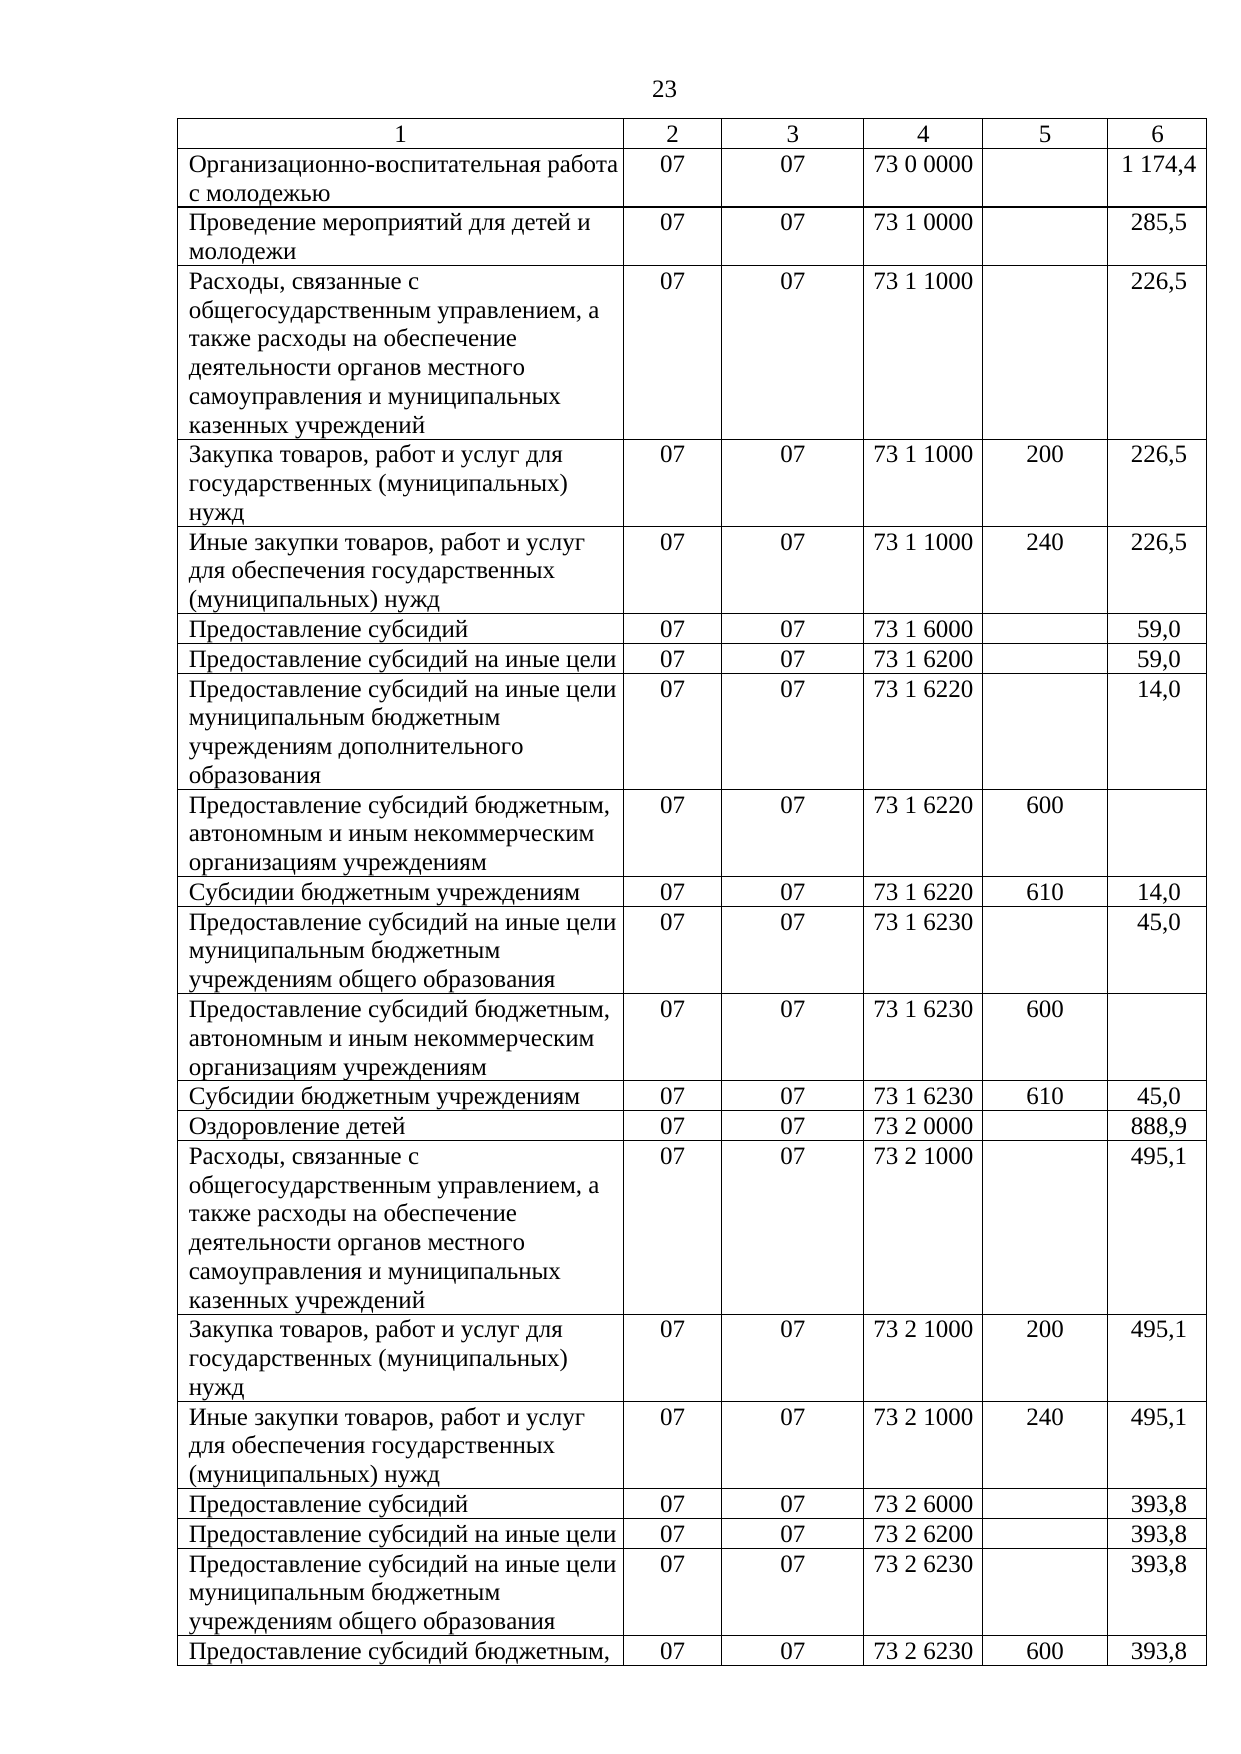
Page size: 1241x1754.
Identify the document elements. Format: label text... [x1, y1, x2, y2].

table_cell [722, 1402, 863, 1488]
table_header 1 [178, 119, 623, 148]
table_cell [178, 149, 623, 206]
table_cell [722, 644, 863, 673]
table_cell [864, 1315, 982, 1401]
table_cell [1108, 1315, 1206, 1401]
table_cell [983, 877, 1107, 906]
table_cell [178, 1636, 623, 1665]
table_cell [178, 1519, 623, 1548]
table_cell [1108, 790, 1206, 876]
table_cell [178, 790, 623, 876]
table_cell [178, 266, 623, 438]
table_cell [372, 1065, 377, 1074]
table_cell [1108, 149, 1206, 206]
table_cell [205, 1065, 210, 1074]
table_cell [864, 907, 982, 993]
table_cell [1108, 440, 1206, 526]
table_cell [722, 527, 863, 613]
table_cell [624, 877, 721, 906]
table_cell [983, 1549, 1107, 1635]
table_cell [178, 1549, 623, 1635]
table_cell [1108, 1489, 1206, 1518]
table_header 6 [1108, 119, 1206, 148]
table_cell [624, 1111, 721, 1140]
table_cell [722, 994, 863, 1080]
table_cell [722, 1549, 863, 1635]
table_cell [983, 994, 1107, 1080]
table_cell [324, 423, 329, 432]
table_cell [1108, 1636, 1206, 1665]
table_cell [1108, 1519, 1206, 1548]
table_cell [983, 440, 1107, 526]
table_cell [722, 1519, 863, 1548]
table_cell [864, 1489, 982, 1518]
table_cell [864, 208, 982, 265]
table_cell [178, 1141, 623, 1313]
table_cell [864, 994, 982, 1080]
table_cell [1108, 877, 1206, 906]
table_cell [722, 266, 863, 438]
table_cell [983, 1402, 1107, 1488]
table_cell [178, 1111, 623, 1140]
table_header 3 [722, 119, 863, 148]
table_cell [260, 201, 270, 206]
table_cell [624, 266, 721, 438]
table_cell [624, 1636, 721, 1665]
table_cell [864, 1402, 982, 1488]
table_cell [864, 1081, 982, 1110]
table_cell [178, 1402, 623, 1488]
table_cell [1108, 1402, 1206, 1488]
table_header 2 [624, 119, 721, 148]
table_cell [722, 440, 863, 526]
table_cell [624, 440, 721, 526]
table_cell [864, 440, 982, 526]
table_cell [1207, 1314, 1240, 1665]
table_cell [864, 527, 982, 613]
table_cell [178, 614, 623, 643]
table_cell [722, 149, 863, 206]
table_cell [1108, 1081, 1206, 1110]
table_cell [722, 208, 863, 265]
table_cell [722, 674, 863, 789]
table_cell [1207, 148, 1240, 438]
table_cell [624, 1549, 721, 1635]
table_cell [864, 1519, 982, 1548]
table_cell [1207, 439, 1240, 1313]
table_header 4 [864, 119, 982, 148]
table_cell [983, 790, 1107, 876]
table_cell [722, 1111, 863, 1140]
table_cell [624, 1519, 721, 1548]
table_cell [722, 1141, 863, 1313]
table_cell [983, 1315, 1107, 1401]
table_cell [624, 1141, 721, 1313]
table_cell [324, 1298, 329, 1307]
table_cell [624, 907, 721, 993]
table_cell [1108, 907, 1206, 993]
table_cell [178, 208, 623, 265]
table_header 5 [983, 119, 1107, 148]
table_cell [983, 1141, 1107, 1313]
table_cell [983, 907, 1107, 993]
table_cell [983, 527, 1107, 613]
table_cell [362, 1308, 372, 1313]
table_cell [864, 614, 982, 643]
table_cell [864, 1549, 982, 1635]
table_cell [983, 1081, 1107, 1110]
table_header [1207, 118, 1240, 148]
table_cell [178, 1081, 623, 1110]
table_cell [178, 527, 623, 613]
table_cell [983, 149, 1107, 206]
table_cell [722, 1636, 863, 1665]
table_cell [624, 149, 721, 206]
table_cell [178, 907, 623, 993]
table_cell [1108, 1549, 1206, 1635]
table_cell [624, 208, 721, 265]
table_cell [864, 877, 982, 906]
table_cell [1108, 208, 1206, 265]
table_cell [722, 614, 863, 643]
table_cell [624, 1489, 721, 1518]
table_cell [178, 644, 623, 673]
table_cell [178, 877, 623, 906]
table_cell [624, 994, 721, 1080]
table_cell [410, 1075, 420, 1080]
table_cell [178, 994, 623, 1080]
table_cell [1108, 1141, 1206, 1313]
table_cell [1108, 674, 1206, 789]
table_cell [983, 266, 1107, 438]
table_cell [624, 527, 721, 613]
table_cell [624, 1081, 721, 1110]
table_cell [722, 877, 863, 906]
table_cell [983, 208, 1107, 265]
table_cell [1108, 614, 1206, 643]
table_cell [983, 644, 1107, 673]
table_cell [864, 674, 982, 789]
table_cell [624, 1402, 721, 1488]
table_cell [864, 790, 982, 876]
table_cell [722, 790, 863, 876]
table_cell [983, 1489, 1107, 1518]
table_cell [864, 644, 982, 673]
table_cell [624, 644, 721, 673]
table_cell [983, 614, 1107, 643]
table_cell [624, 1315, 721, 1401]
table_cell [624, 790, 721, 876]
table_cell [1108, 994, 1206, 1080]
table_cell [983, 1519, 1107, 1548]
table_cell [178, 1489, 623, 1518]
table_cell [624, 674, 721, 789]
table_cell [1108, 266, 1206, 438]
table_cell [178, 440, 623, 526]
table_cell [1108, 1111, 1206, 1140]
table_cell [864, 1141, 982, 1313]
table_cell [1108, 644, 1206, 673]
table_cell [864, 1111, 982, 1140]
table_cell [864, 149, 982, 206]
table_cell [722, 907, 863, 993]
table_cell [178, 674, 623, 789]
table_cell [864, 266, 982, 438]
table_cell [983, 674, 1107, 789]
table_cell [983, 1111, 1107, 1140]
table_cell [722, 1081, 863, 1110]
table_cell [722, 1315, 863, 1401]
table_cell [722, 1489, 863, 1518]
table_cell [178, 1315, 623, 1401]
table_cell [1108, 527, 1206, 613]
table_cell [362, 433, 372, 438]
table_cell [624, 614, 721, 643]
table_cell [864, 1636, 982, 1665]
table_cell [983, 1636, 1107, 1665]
